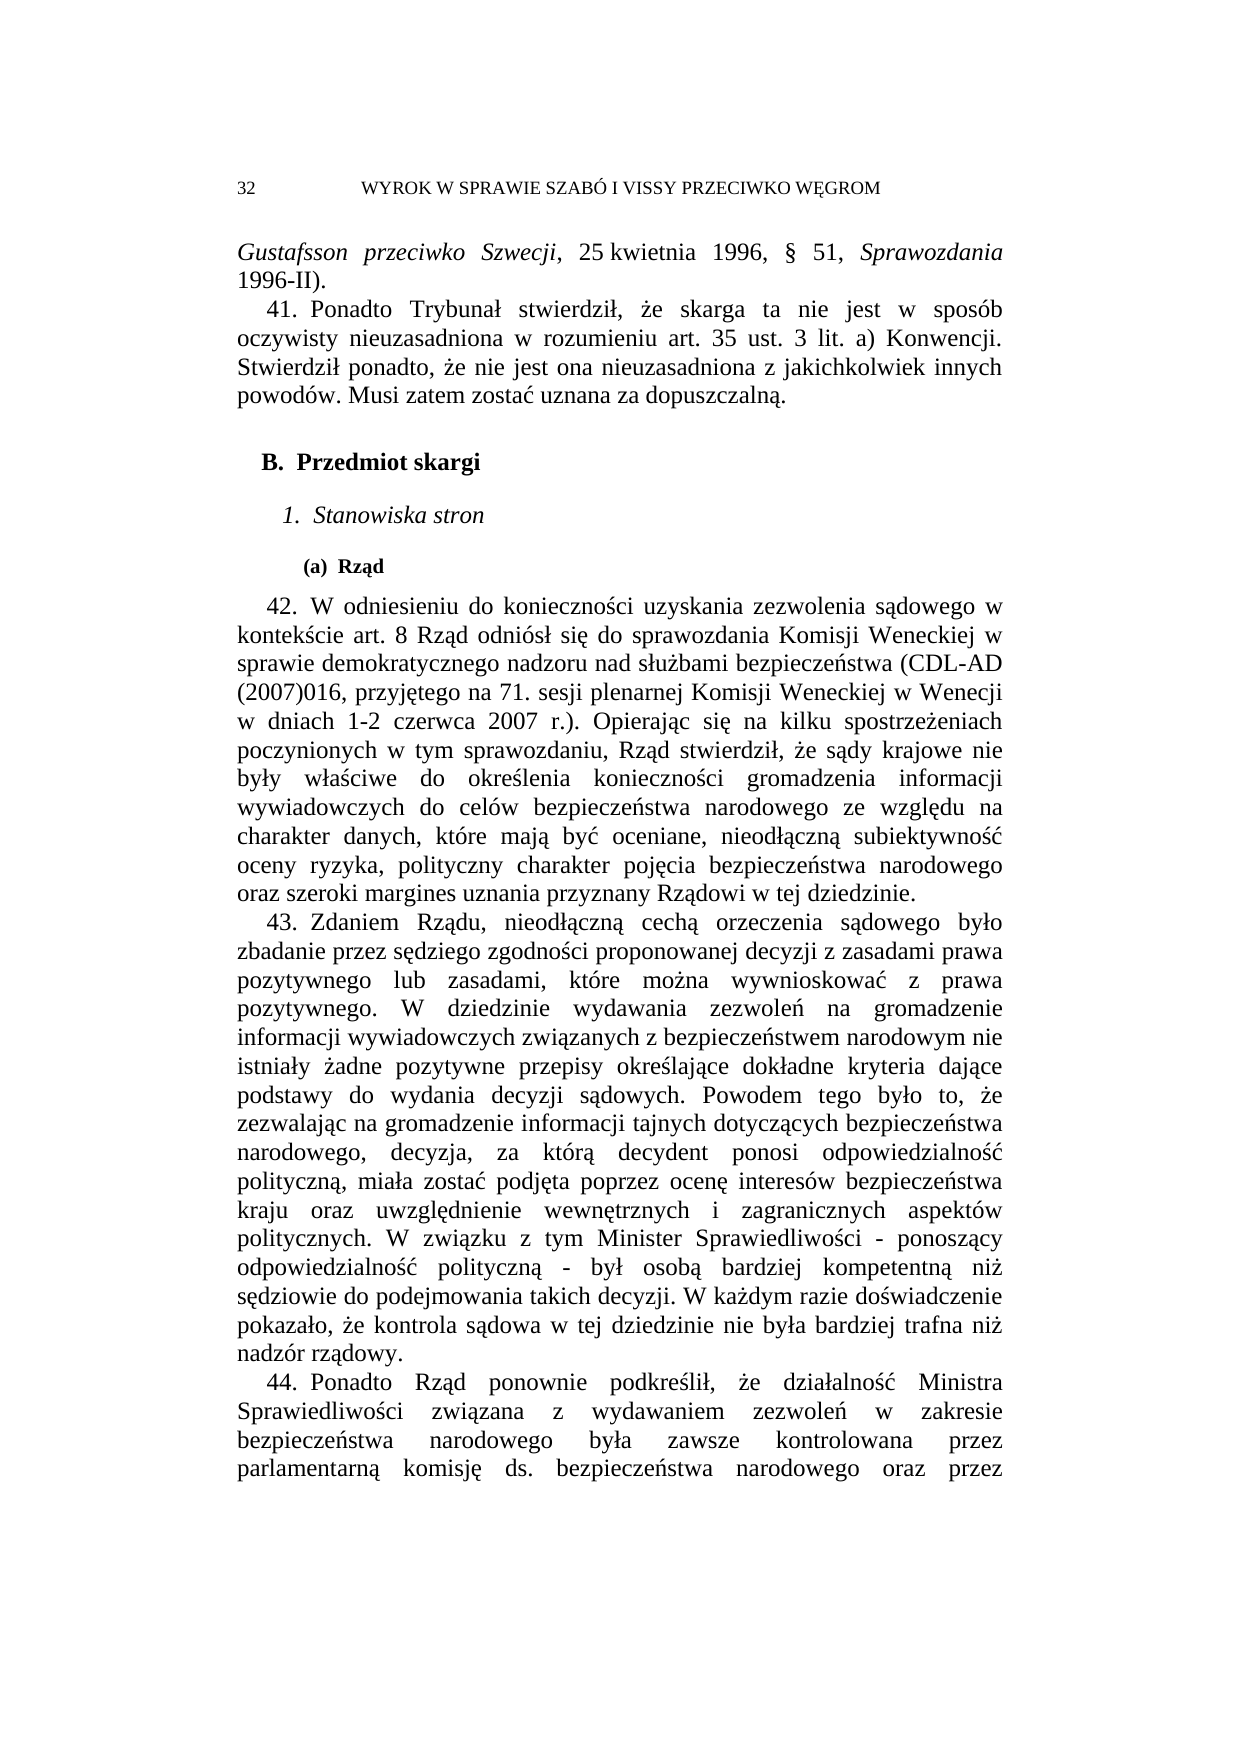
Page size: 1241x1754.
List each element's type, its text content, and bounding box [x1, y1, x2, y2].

subtitle 1. Stanowiska stron [282, 501, 1003, 529]
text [237, 1367, 1003, 1482]
text 42. W odniesieniu do konieczności uzyskania zezwolenia sądowego w kontekście art. 8 Rząd odniósł się do sprawozdania Komisji Weneckiej w sprawie demokratycznego nadzoru nad służbami bezpieczeństwa (CDL-AD (2007)016, przyjętego na 71. sesji plenarnej Komisji Weneckiej w Wenecji w dniach 1-2 czerwca 2007 r.). Opierając się na kilku spostrzeżeniach poczynionych w tym sprawozdaniu, Rząd stwierdził, że sądy krajowe nie były właściwe do określenia konieczności gromadzenia informacji wywiadowczych do celów bezpieczeństwa narodowego ze względu na charakter danych, które mają być oceniane, nieodłączną subiektywność oceny ryzyka, polityczny charakter pojęcia bezpieczeństwa narodowego oraz szeroki margines uznania przyznany Rządowi w tej dziedzinie. [237, 591, 1003, 907]
subtitle (a) Rząd [303, 554, 1003, 578]
text 41. Ponadto Trybunał stwierdził, że skarga ta nie jest w sposób oczywisty nieuzasadniona w rozumieniu art. 35 ust. 3 lit. a) Konwencji. Stwierdził ponadto, że nie jest ona nieuzasadniona z jakichkolwiek innych powodów. Musi zatem zostać uznana za dopuszczalną. [237, 294, 1003, 409]
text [237, 237, 1003, 294]
subtitle B. Przedmiot skargi [261, 447, 1003, 476]
text 43. Zdaniem Rządu, nieodłączną cechą orzeczenia sądowego było zbadanie przez sędziego zgodności proponowanej decyzji z zasadami prawa pozytywnego lub zasadami, które można wywnioskować z prawa pozytywnego. W dziedzinie wydawania zezwoleń na gromadzenie informacji wywiadowczych związanych z bezpieczeństwem narodowym nie istniały żadne pozytywne przepisy określające dokładne kryteria dające podstawy do wydania decyzji sądowych. Powodem tego było to, że zezwalając na gromadzenie informacji tajnych dotyczących bezpieczeństwa narodowego, decyzja, za którą decydent ponosi odpowiedzialność polityczną, miała zostać podjęta poprzez ocenę interesów bezpieczeństwa kraju oraz uwzględnienie wewnętrznych i zagranicznych aspektów politycznych. W związku z tym Minister Sprawiedliwości - ponoszący odpowiedzialność polityczną - był osobą bardziej kompetentną niż sędziowie do podejmowania takich decyzji. W każdym razie doświadczenie pokazało, że kontrola sądowa w tej dziedzinie nie była bardziej trafna niż nadzór rządowy. [237, 907, 1003, 1367]
